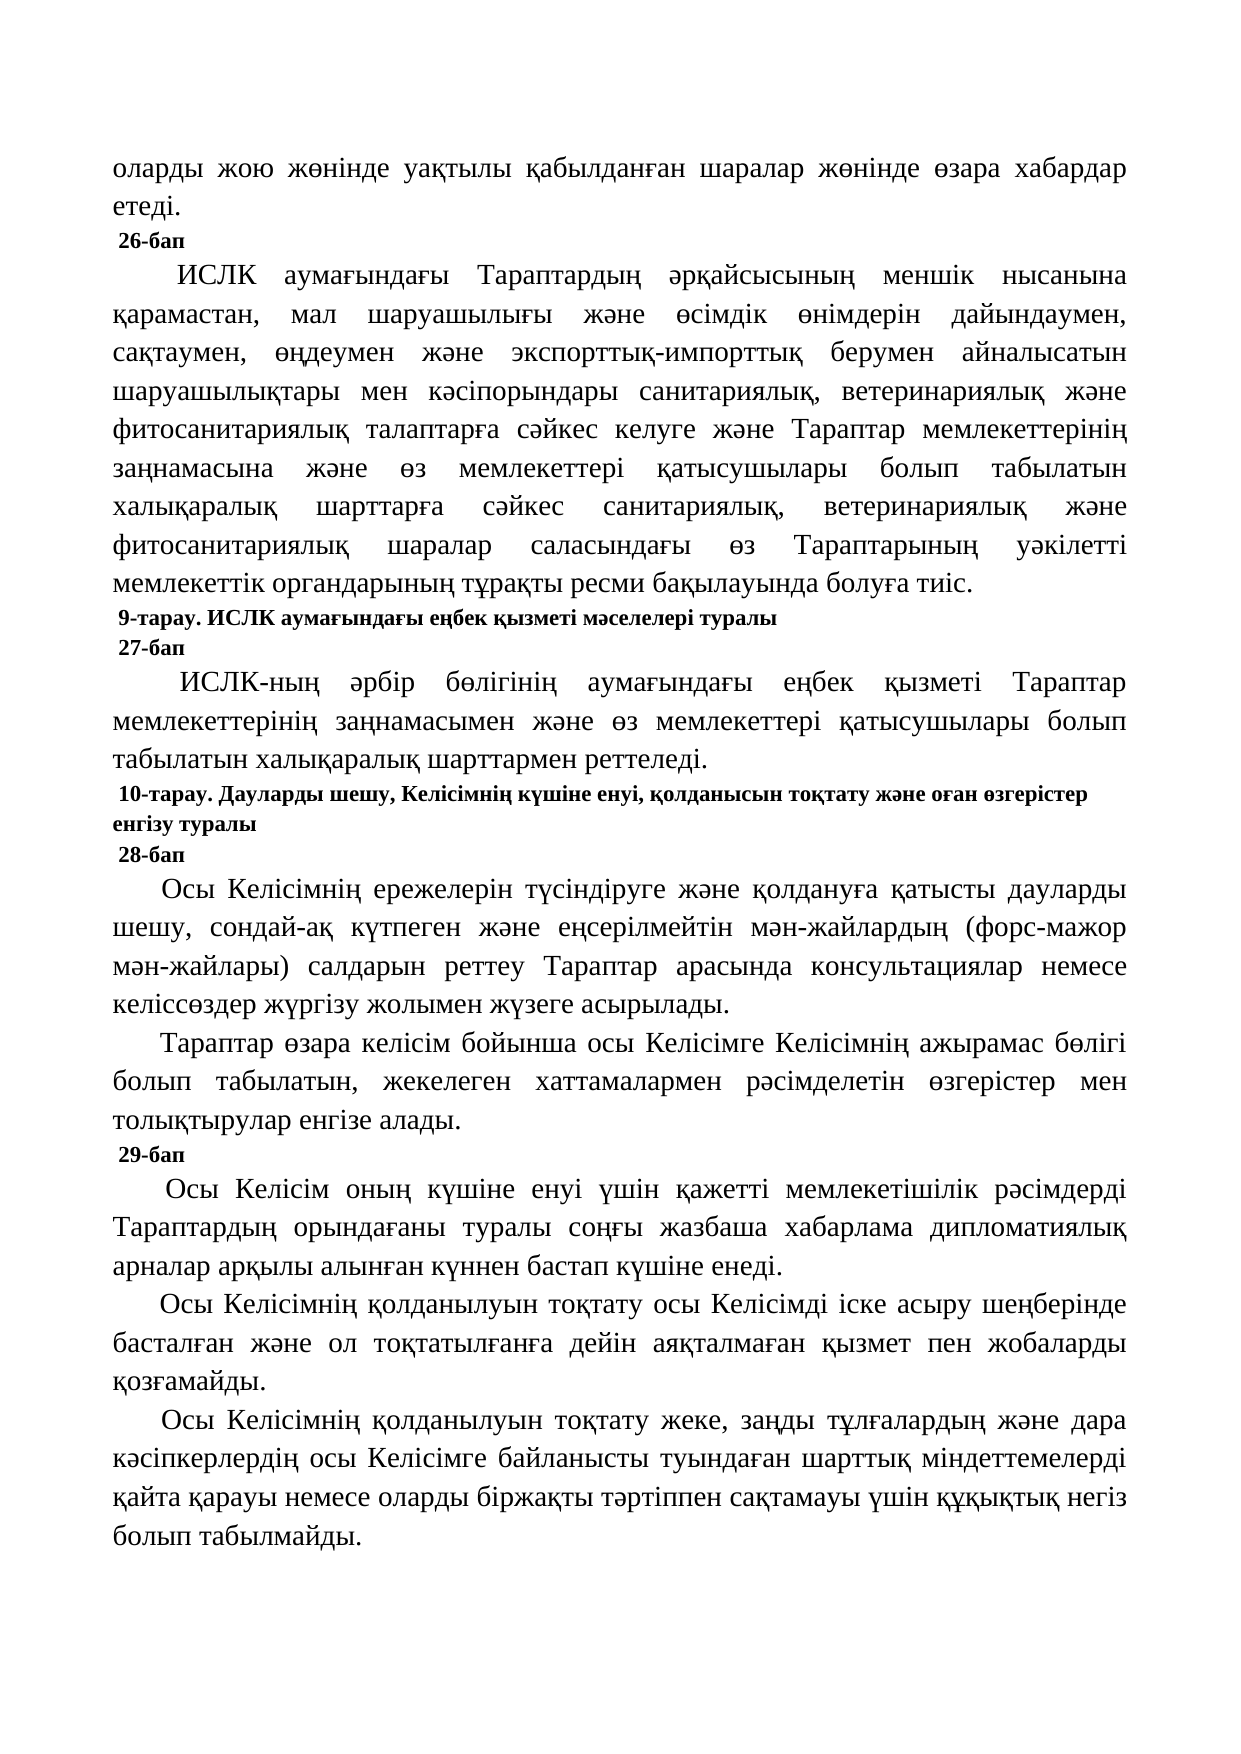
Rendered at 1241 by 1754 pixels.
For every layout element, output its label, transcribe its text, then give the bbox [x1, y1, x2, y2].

text Осы Келісімнің қолданылуын тоқтату осы Келісімді іске асыру шеңберінде басталған және ол тоқтатылғанға дейін аяқталмаған қызмет пен жобаларды қозғамайды. [112, 1286, 1128, 1397]
text Тараптар өзара келісім бойынша осы Келісімге Келісімнің ажырамас бөлігі болып табылатын, жекелеген хаттамалармен рәсімделетін өзгерістер мен толықтырулар енгізе алады. [112, 1025, 1128, 1136]
text 27-бап [112, 634, 1128, 661]
text 29-бап [112, 1141, 1128, 1167]
text 28-бап [112, 841, 1128, 867]
text Осы Келісімнің ережелерін түсіндіруге және қолдануға қатысты дауларды шешу, сондай-ақ күтпеген және еңсерілмейтін мән-жайлардың (форс-мажор мән-жайлары) салдарын реттеу Тараптар арасында консультациялар немесе келіссөздер жүргізу жолымен жүзеге асырылады. [112, 871, 1128, 1020]
text 10-тарау. Дауларды шешу, Келісімнің күшіне енуі, қолданысын тоқтату және оған өзгерістер енгізу туралы [112, 780, 1128, 837]
text ИСЛК-ның әрбір бөлігінің аумағындағы еңбек қызметі Тараптар мемлекеттерінің заңнамасымен және өз мемлекеттері қатысушылары болып табылатын халықаралық шарттармен реттеледі. [112, 664, 1128, 775]
text 9-тарау. ИСЛК аумағындағы еңбек қызметі мәселелері туралы [112, 604, 1128, 631]
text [112, 150, 1128, 222]
text Осы Келісімнің қолданылуын тоқтату жеке, заңды тұлғалардың және дара кәсіпкерлердің осы Келісімге байланысты туындаған шарттық міндеттемелерді қайта қарауы немесе оларды біржақты тәртіппен сақтамауы үшін құқықтық негіз болып табылмайды. [112, 1402, 1128, 1551]
text Осы Келісім оның күшіне енуі үшін қажетті мемлекетішілік рәсімдерді Тараптардың орындағаны туралы соңғы жазбаша хабарлама дипломатиялық арналар арқылы алынған күннен бастап күшіне енеді. [112, 1171, 1128, 1281]
text 26-бап [112, 227, 1128, 253]
text ИСЛК аумағындағы Тараптардың әрқайсысының меншік нысанына қарамастан, мал шаруашылығы және өсімдік өнімдерін дайындаумен, сақтаумен, өңдеумен және экспорттық-импорттық берумен айналысатын шаруашылықтары мен кәсіпорындары санитариялық, ветеринариялық және фитосанитариялық талаптарға сәйкес келуге және Тараптар мемлекеттерінің заңнамасына және өз мемлекеттері қатысушылары болып табылатын халықаралық шарттарға сәйкес санитариялық, ветеринариялық және фитосанитариялық шаралар саласындағы өз Тараптарының уәкілетті мемлекеттік органдарының тұрақты ресми бақылауында болуға тиіс. [112, 257, 1128, 599]
